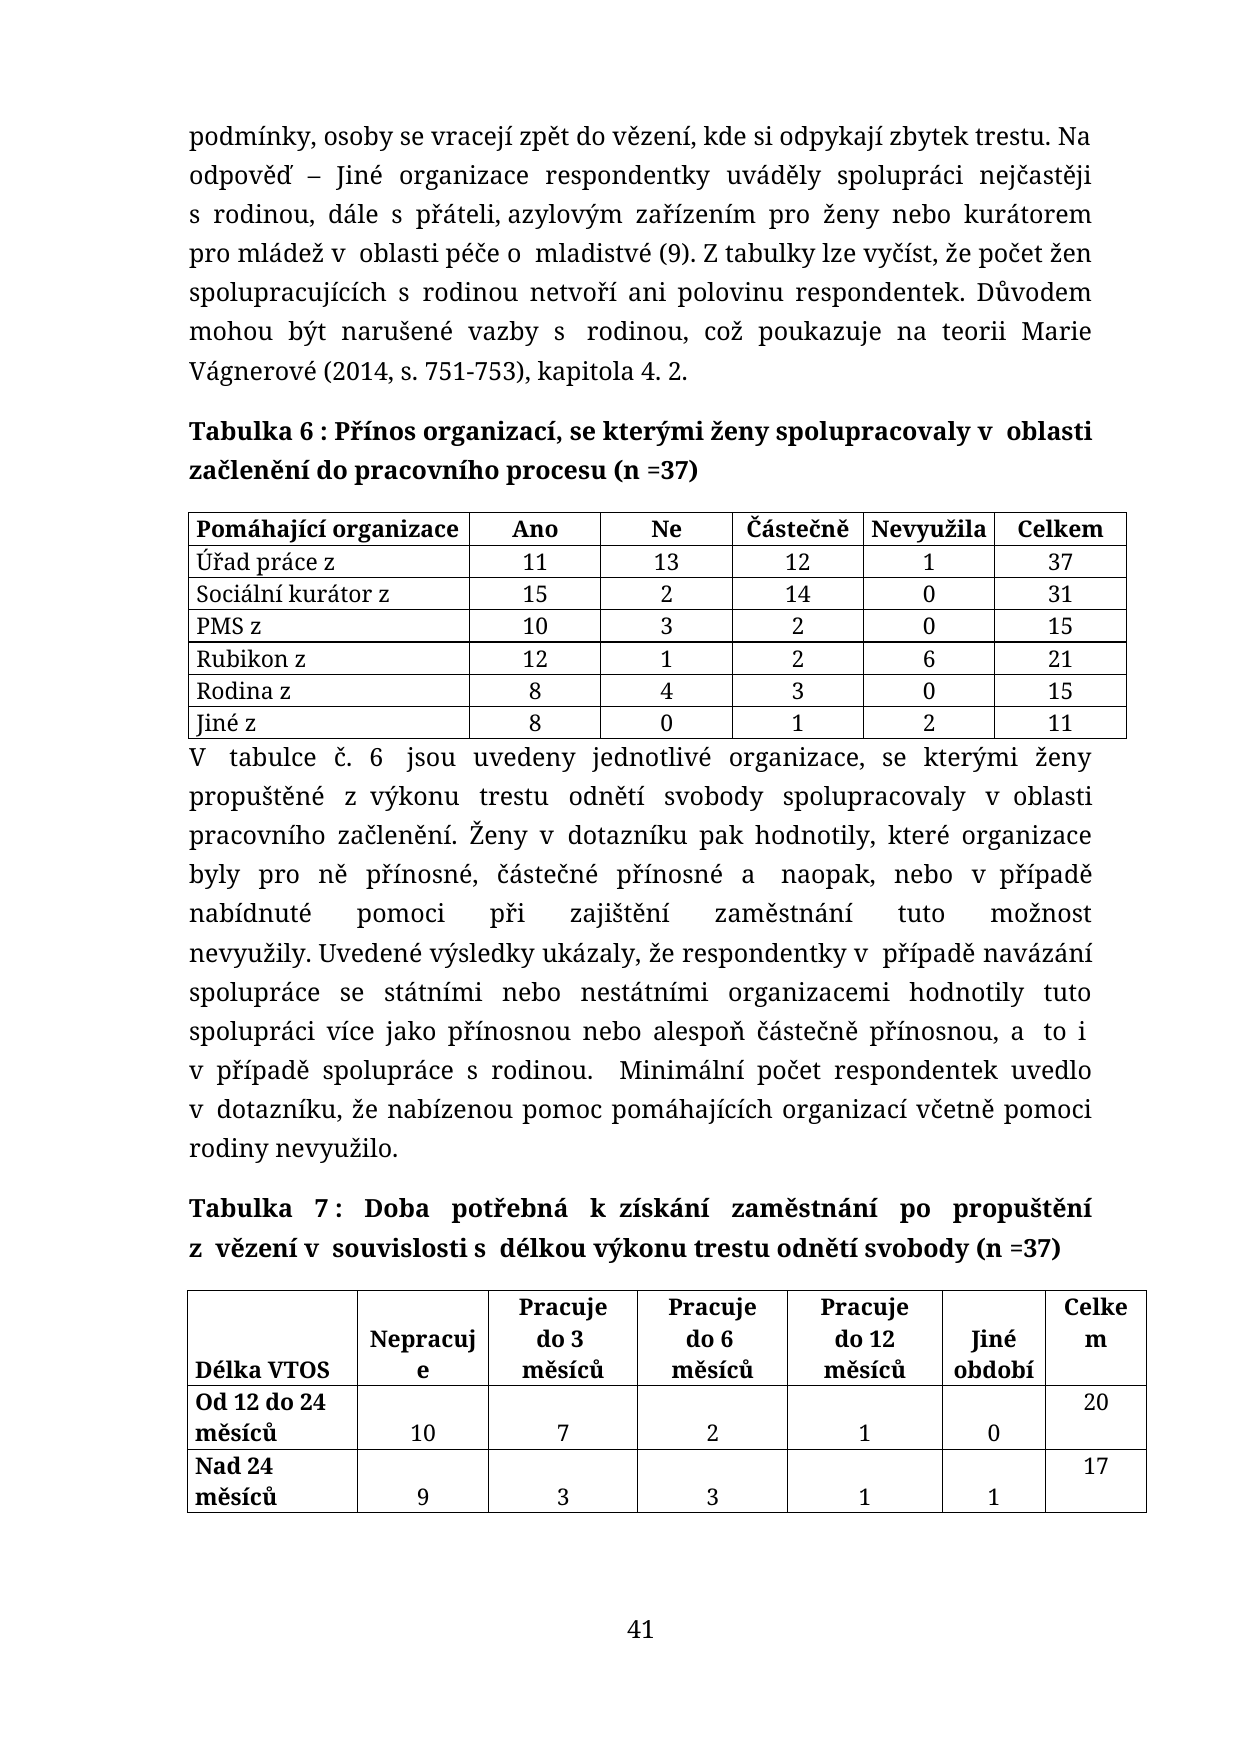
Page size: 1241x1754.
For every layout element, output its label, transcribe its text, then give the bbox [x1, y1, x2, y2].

table_cell 1 [943, 1450, 1045, 1512]
table_cell 0 [864, 610, 994, 641]
table_cell 0 [601, 707, 732, 738]
table_cell 1 [788, 1450, 942, 1512]
table_cell 3 [601, 610, 732, 641]
table_cell 2 [601, 578, 732, 609]
table_header Nevyužila [864, 513, 994, 544]
table_cell 9 [358, 1450, 488, 1512]
table_cell Sociální kurátor z [189, 578, 469, 609]
table_cell 8 [470, 675, 600, 706]
table_cell 11 [470, 546, 600, 577]
table_cell 1 [601, 643, 732, 674]
table_header Pracuje do 12 měsíců [788, 1291, 942, 1385]
table_header Délka VTOS [188, 1291, 357, 1385]
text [189, 118, 1092, 387]
table_cell 2 [733, 643, 863, 674]
table_header Ne [601, 513, 732, 544]
table_cell 14 [733, 578, 863, 609]
text V tabulce č. 6 jsou uvedeny jednotlivé organizace, se kterými ženy propuštěné z výkonu trestu odnětí svobody spolupracovaly v oblasti pracovního začlenění. Ženy v dotazníku pak hodnotily, které organizace byly pro ně přínosné, částečné přínosné a naopak, nebo v případě nabídnuté pomoci při zajištění zaměstnání tuto možnost nevyužily. Uvedené výsledky ukázaly, že respondentky v případě navázání spolupráce se státními nebo nestátními organizacemi hodnotily tuto spolupráci více jako přínosnou nebo alespoň částečně přínosnou, a to i v případě spolupráce s rodinou. Minimální počet respondentek uvedlo v dotazníku, že nabízenou pomoc pomáhajících organizací včetně pomoci rodiny nevyužilo. [189, 739, 1092, 1165]
table_cell 10 [358, 1386, 488, 1448]
table_cell 3 [733, 675, 863, 706]
table_cell 15 [470, 578, 600, 609]
table_cell 8 [470, 707, 600, 738]
table_cell 13 [601, 546, 732, 577]
table_cell Jiné z [189, 707, 469, 738]
table_header Pracuje do 6 měsíců [638, 1291, 787, 1385]
table_cell 6 [864, 643, 994, 674]
table_cell 20 [1046, 1386, 1146, 1448]
table_cell 21 [995, 643, 1126, 674]
table_cell 37 [995, 546, 1126, 577]
text Tabulka 6 : Přínos organizací, se kterými ženy spolupracovaly v oblasti začlenění do pracovního procesu (n =37) [189, 413, 1092, 486]
table_header Celkem [995, 513, 1126, 544]
table_cell 11 [995, 707, 1126, 738]
table_cell 0 [864, 675, 994, 706]
table_cell 31 [995, 578, 1126, 609]
table_cell 3 [638, 1450, 787, 1512]
table_cell 0 [943, 1386, 1045, 1448]
table_cell PMS z [189, 610, 469, 641]
table_cell 2 [733, 610, 863, 641]
text Tabulka 7 : Doba potřebná k získání zaměstnání po propuštění z vězení v souvislosti s délkou výkonu trestu odnětí svobody (n =37) [189, 1191, 1092, 1264]
table_cell 15 [995, 610, 1126, 641]
table_header Jiné období [943, 1291, 1045, 1385]
table_cell Rodina z [189, 675, 469, 706]
table_header Celkem [1046, 1291, 1146, 1385]
table_cell Od 12 do 24 měsíců [188, 1386, 357, 1448]
table_cell 3 [489, 1450, 637, 1512]
table_cell 1 [864, 546, 994, 577]
table_header Pomáhající organizace [189, 513, 469, 544]
table_cell Rubikon z [189, 643, 469, 674]
table_cell Nad 24 měsíců [188, 1450, 357, 1512]
table_header Částečně [733, 513, 863, 544]
table_cell 12 [733, 546, 863, 577]
table_cell 2 [638, 1386, 787, 1448]
table_header Pracuje do 3 měsíců [489, 1291, 637, 1385]
table_cell 1 [733, 707, 863, 738]
table_header Nepracuje [358, 1291, 488, 1385]
table_cell 12 [470, 643, 600, 674]
table_cell 1 [788, 1386, 942, 1448]
table_cell 4 [601, 675, 732, 706]
table_cell 17 [1046, 1450, 1146, 1512]
table_header Ano [470, 513, 600, 544]
table_cell 2 [864, 707, 994, 738]
table_cell 0 [864, 578, 994, 609]
table_cell Úřad práce z [189, 546, 469, 577]
table_cell 7 [489, 1386, 637, 1448]
table_cell 15 [995, 675, 1126, 706]
table_cell 10 [470, 610, 600, 641]
